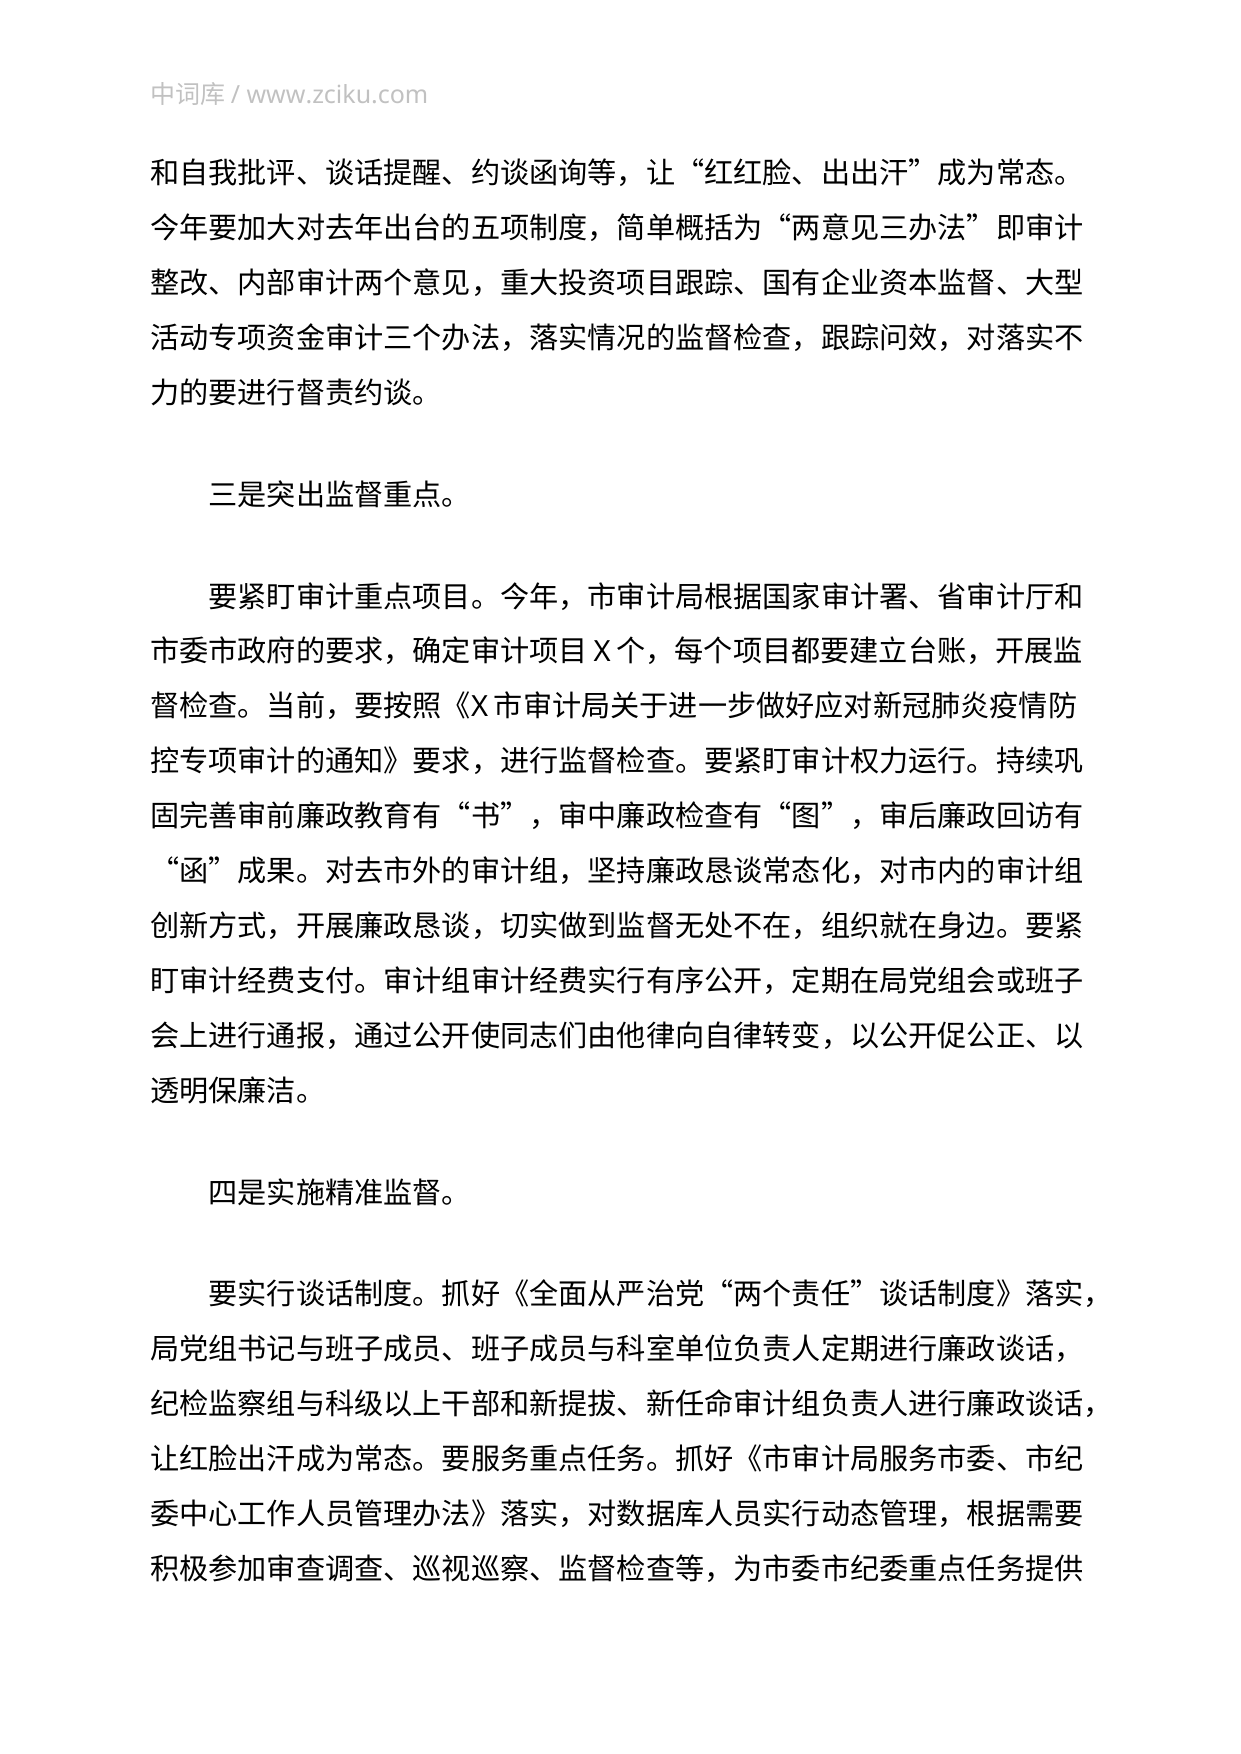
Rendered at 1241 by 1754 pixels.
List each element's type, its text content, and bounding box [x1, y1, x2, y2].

text 四是实施精准监督。 [150, 1169, 1090, 1211]
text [150, 150, 1090, 412]
text 要紧盯审计重点项目。今年，市审计局根据国家审计署、省审计厅和市委市政府的要求，确定审计项目X个，每个项目都要建立台账，开展监督检查。当前，要按照《X市审计局关于进一步做好应对新冠肺炎疫情防控专项审计的通知》要求，进行监督检查。要紧盯审计权力运行。持续巩固完善审前廉政教育有“书”，审中廉政检查有“图”，审后廉政回访有“函”成果。对去市外的审计组，坚持廉政恳谈常态化，对市内的审计组创新方式，开展廉政恳谈，切实做到监督无处不在，组织就在身边。要紧盯审计经费支付。审计组审计经费实行有序公开，定期在局党组会或班子会上进行通报，通过公开使同志们由他律向自律转变，以公开促公正、以透明保廉洁。 [150, 573, 1090, 1110]
text 三是突出监督重点。 [150, 471, 1090, 514]
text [150, 1271, 1090, 1588]
